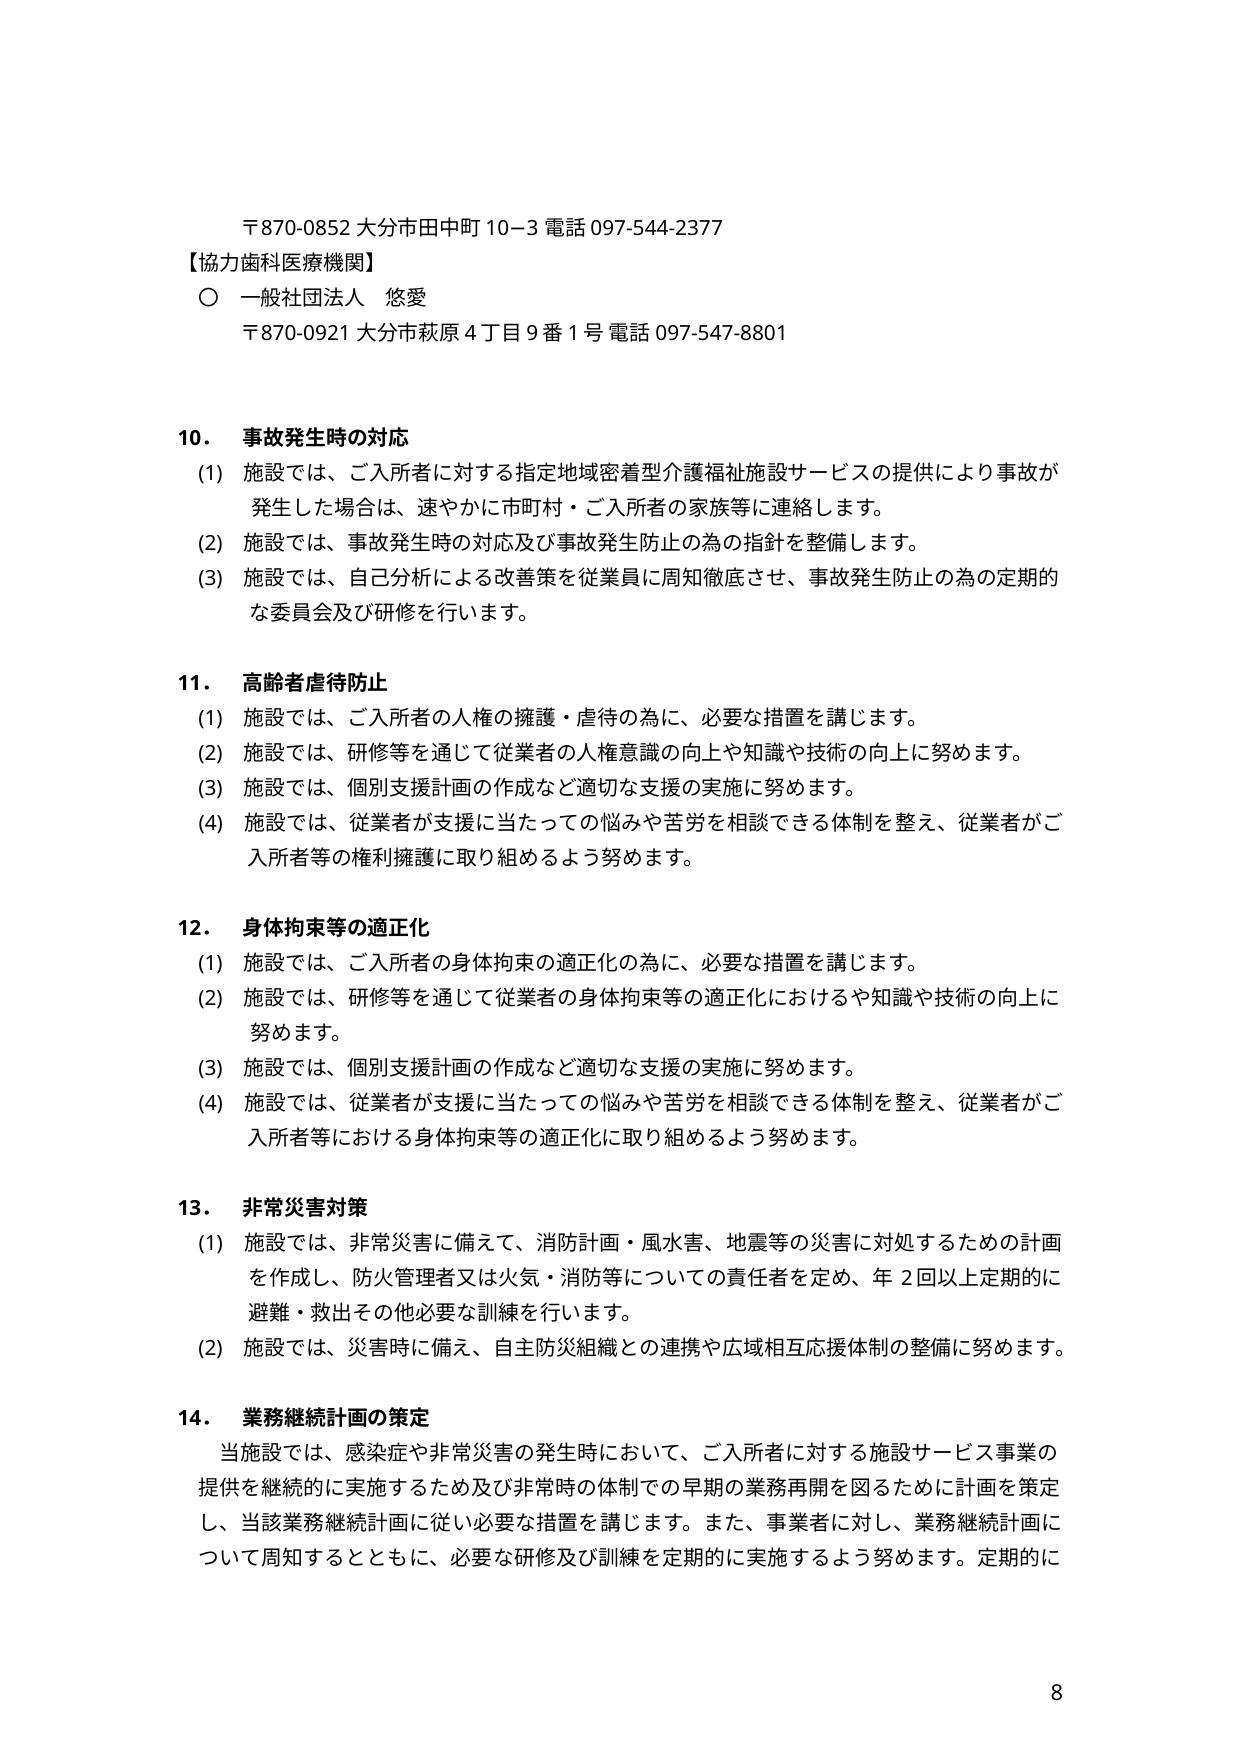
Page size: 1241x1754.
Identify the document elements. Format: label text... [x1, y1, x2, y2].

text 14． 業務継続計画の策定 [177, 1399, 1063, 1434]
text (3) 施設では、個別支援計画の作成など適切な支援の実施に努めます。 [177, 1049, 1063, 1084]
text 11． 高齢者虐待防止 [177, 664, 1063, 699]
text (1) 施設では、非常災害に備えて、消防計画・風水害、地震等の災害に対処するための計画を作成し、防火管理者又は火気・消防等についての責任者を定め、年2回以上定期的に避難・救出その他必要な訓練を行います。 [177, 1224, 1063, 1329]
text 〒870-0921 大分市萩原4丁目9番1号 電話 097-547-8801 [177, 314, 1063, 349]
text (2) 施設では、事故発生時の対応及び事故発生防止の為の指針を整備します。 [177, 524, 1063, 559]
text (4) 施設では、従業者が支援に当たっての悩みや苦労を相談できる体制を整え、従業者がご入所者等における身体拘束等の適正化に取り組めるよう努めます。 [177, 1084, 1063, 1154]
text 〇 一般社団法人 悠愛 [177, 279, 1063, 314]
text 【協力歯科医療機関】 [177, 244, 1063, 279]
text (1) 施設では、ご入所者の人権の擁護・虐待の為に、必要な措置を講じます。 [177, 699, 1063, 734]
text (1) 施設では、ご入所者に対する指定地域密着型介護福祉施設サービスの提供により事故が発生した場合は、速やかに市町村・ご入所者の家族等に連絡します。 [177, 454, 1063, 524]
text (2) 施設では、研修等を通じて従業者の身体拘束等の適正化におけるや知識や技術の向上に努めます。 [177, 979, 1063, 1049]
text 〒870-0852 大分市田中町10−3 電話 097-544-2377 [177, 209, 1063, 244]
text (4) 施設では、従業者が支援に当たっての悩みや苦労を相談できる体制を整え、従業者がご入所者等の権利擁護に取り組めるよう努めます。 [177, 804, 1063, 874]
text (3) 施設では、個別支援計画の作成など適切な支援の実施に努めます。 [177, 769, 1063, 804]
text 12． 身体拘束等の適正化 [177, 909, 1063, 944]
text (2) 施設では、災害時に備え、自主防災組織との連携や広域相互応援体制の整備に努めます。 [177, 1329, 1063, 1364]
text (3) 施設では、自己分析による改善策を従業員に周知徹底させ、事故発生防止の為の定期的な委員会及び研修を行います。 [177, 559, 1063, 629]
text (2) 施設では、研修等を通じて従業者の人権意識の向上や知識や技術の向上に努めます。 [177, 734, 1063, 769]
text 10． 事故発生時の対応 [177, 419, 1063, 454]
text 13． 非常災害対策 [177, 1189, 1063, 1224]
text (1) 施設では、ご入所者の身体拘束の適正化の為に、必要な措置を講じます。 [177, 944, 1063, 979]
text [177, 1434, 1063, 1574]
